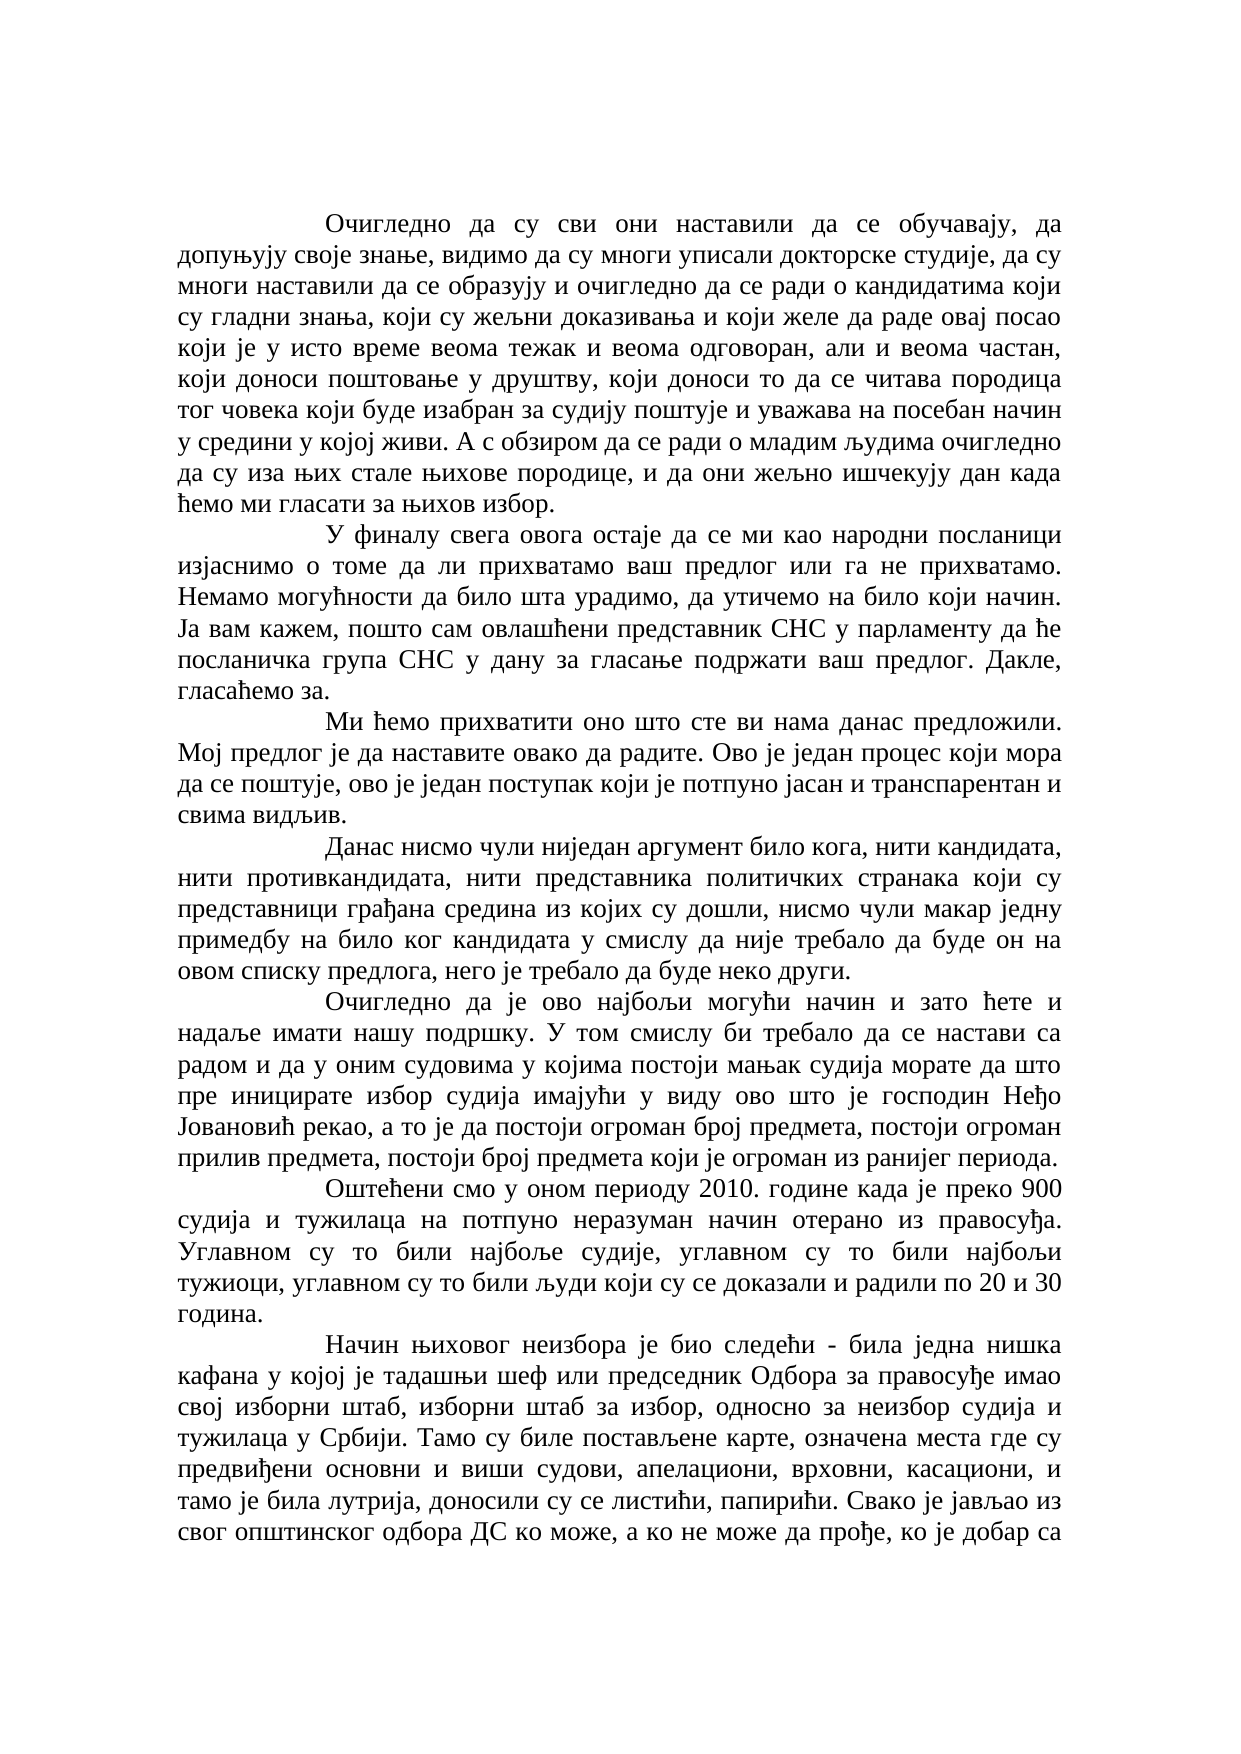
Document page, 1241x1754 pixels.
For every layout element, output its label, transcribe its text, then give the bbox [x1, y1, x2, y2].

text У финалу свега овога остаје да се ми као народни посланици изјаснимо о томе да ли прихватамо ваш предлог или га не прихватамо. Немамо могућности да било шта урадимо, да утичемо на било који начин. Ја вам кажем, пошто сам овлашћени представник СНС у парламенту да ће посланичка група СНС у дану за гласање подржати ваш предлог. Дакле, гласаћемо за. [177, 518, 1063, 705]
text Очигледно да су сви они наставили да се обучавају, да допуњују своје знање, видимо да су многи уписали докторске студије, да су многи наставили да се образују и очигледно да се ради о кандидатима који су гладни знања, који су жељни доказивања и који желе да раде овај посао који је у исто време веома тежак и веома одговоран, али и веома частан, који доноси поштовање у друштву, који доноси то да се читава породица тог човека који буде изабран за судију поштује и уважава на посебан начин у средини у којој живи. А с обзиром да се ради о младим људима очигледно да су иза њих стале њихове породице, и да они жељно ишчекују дан када ћемо ми гласати за њихов избор. [177, 207, 1063, 518]
text Ми ћемо прихватити оно што сте ви нама данас предложили. Мој предлог је да наставите овако да радите. Ово је један процес који мора да се поштује, ово је један поступак који је потпуно јасан и транспарентан и свима видљив. [177, 705, 1063, 830]
text Очигледно да је ово најбољи могући начин и зато ћете и надаље имати нашу подршку. У том смислу би требало да се настави са радом и да у оним судовима у којима постоји мањак судија морате да што пре иницирате избор судија имајући у виду ово што је господин Неђо Јовановић рекао, а то је да постоји огроман број предмета, постоји огроман прилив предмета, постоји број предмета који је огроман из ранијег периода. [177, 985, 1063, 1172]
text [177, 1328, 1063, 1546]
text Данас нисмо чули ниједан аргумент било кога, нити кандидата, нити противкандидата, нити представника политичких странака који су представници грађана средина из којих су дошли, нисмо чули макар једну примедбу на било ког кандидата у смислу да није требало да буде он на овом списку предлога, него је требало да буде неко други. [177, 830, 1063, 985]
text Оштећени смо у оном периоду 2010. године када је преко 900 судија и тужилаца на потпуно неразуман начин отерано из правосуђа. Углавном су то били најбоље судије, углавном су то били најбољи тужиоци, углавном су то били људи који су се доказали и радили по 20 и 30 година. [177, 1172, 1063, 1328]
